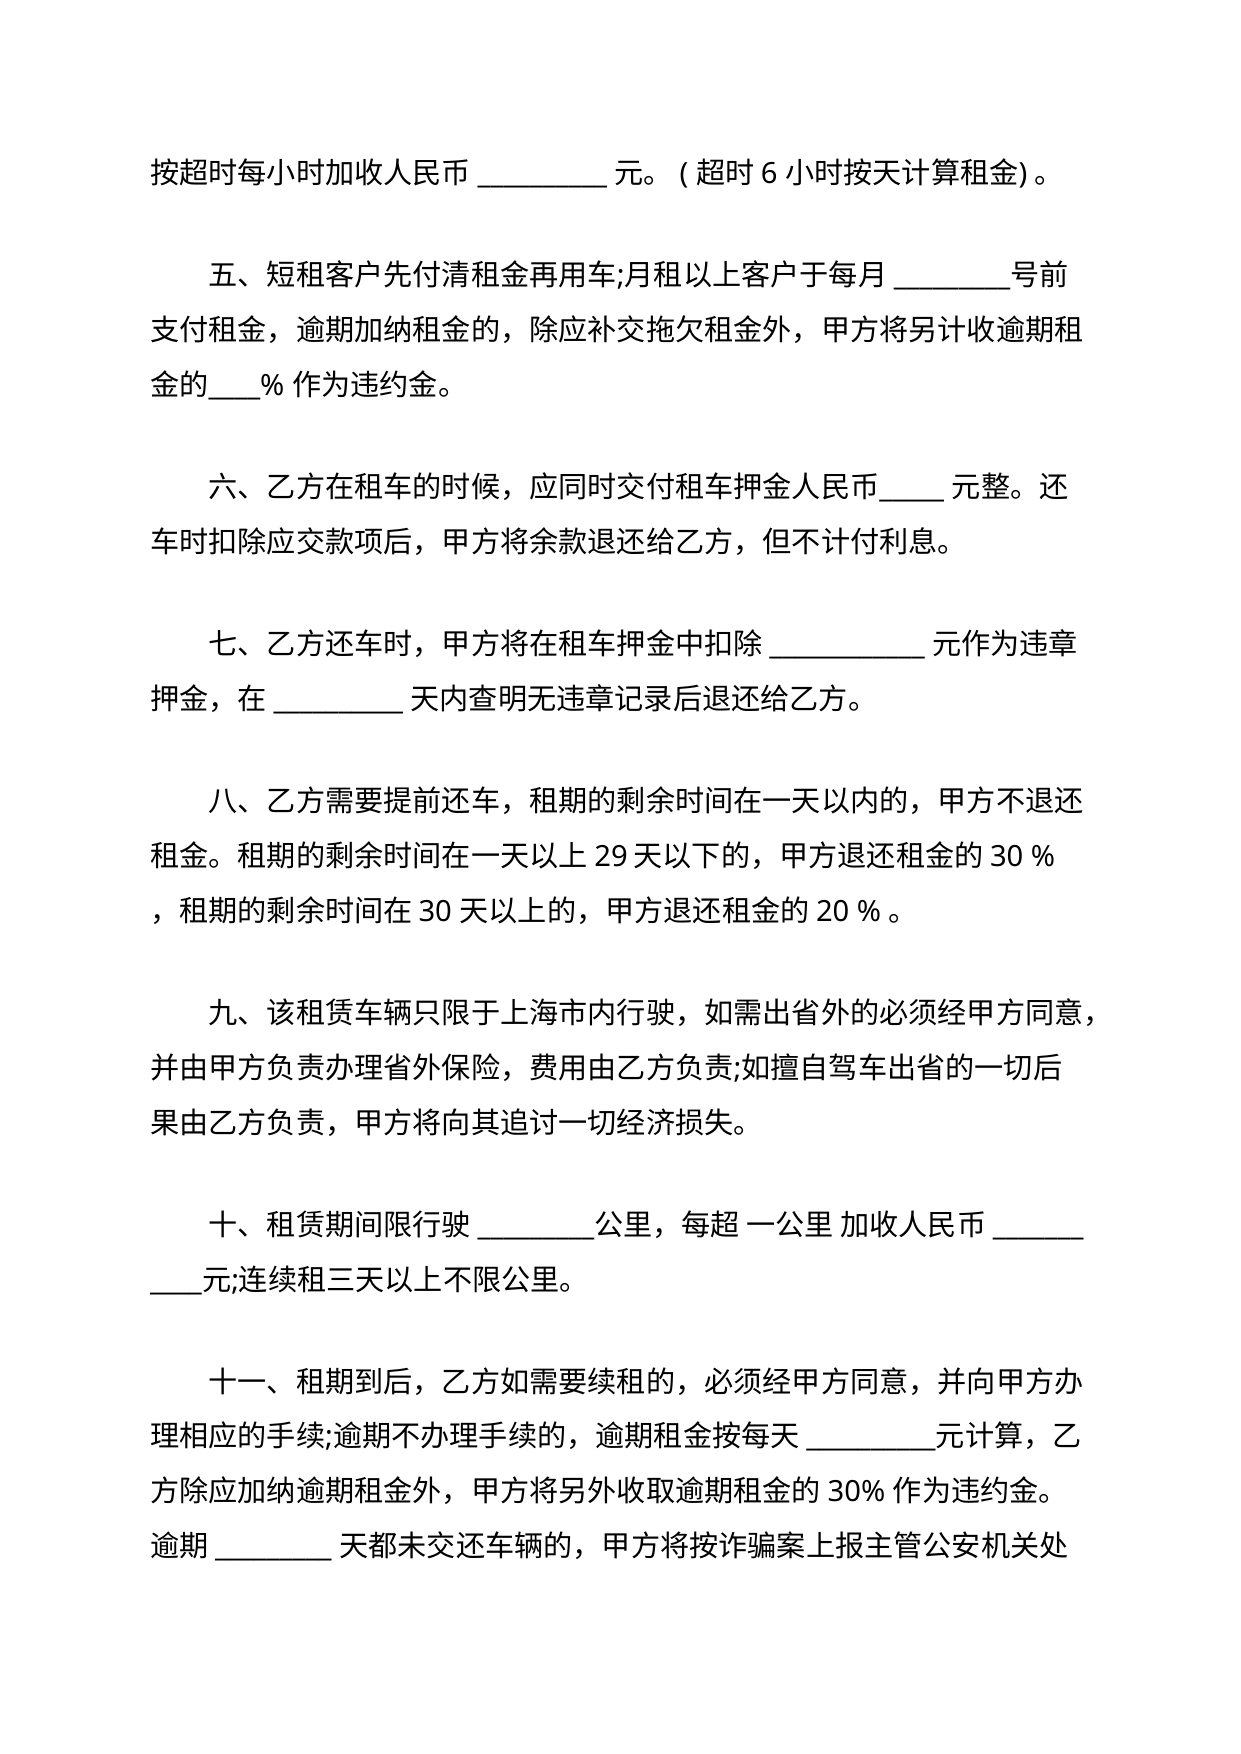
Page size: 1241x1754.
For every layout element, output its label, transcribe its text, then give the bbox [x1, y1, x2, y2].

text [150, 1358, 1090, 1565]
text 八、乙方需要提前还车，租期的剩余时间在一天以内的，甲方不退还租金。租期的剩余时间在一天以上 29天以下的，甲方退还租金的 30 % ，租期的剩余时间在30 天以上的，甲方退还租金的 20 % 。 [150, 778, 1090, 930]
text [150, 150, 1090, 192]
text 九、该租赁车辆只限于上海市内行驶，如需出省外的必须经甲方同意，并由甲方负责办理省外保险，费用由乙方负责;如擅自驾车出省的一切后果由乙方负责，甲方将向其追讨一切经济损失。 [150, 989, 1090, 1142]
text 十、租赁期间限行驶 _________公里，每超 一公里 加收人民币 ___________元;连续租三天以上不限公里。 [150, 1201, 1090, 1298]
text 六、乙方在租车的时候，应同时交付租车押金人民币_____ 元整。还车时扣除应交款项后，甲方将余款退还给乙方，但不计付利息。 [150, 464, 1090, 561]
text 七、乙方还车时，甲方将在租车押金中扣除 ____________ 元作为违章押金，在 __________ 天内查明无违章记录后退还给乙方。 [150, 621, 1090, 718]
text 五、短租客户先付清租金再用车;月租以上客户于每月 _________号前支付租金，逾期加纳租金的，除应补交拖欠租金外，甲方将另计收逾期租金的____% 作为违约金。 [150, 252, 1090, 404]
